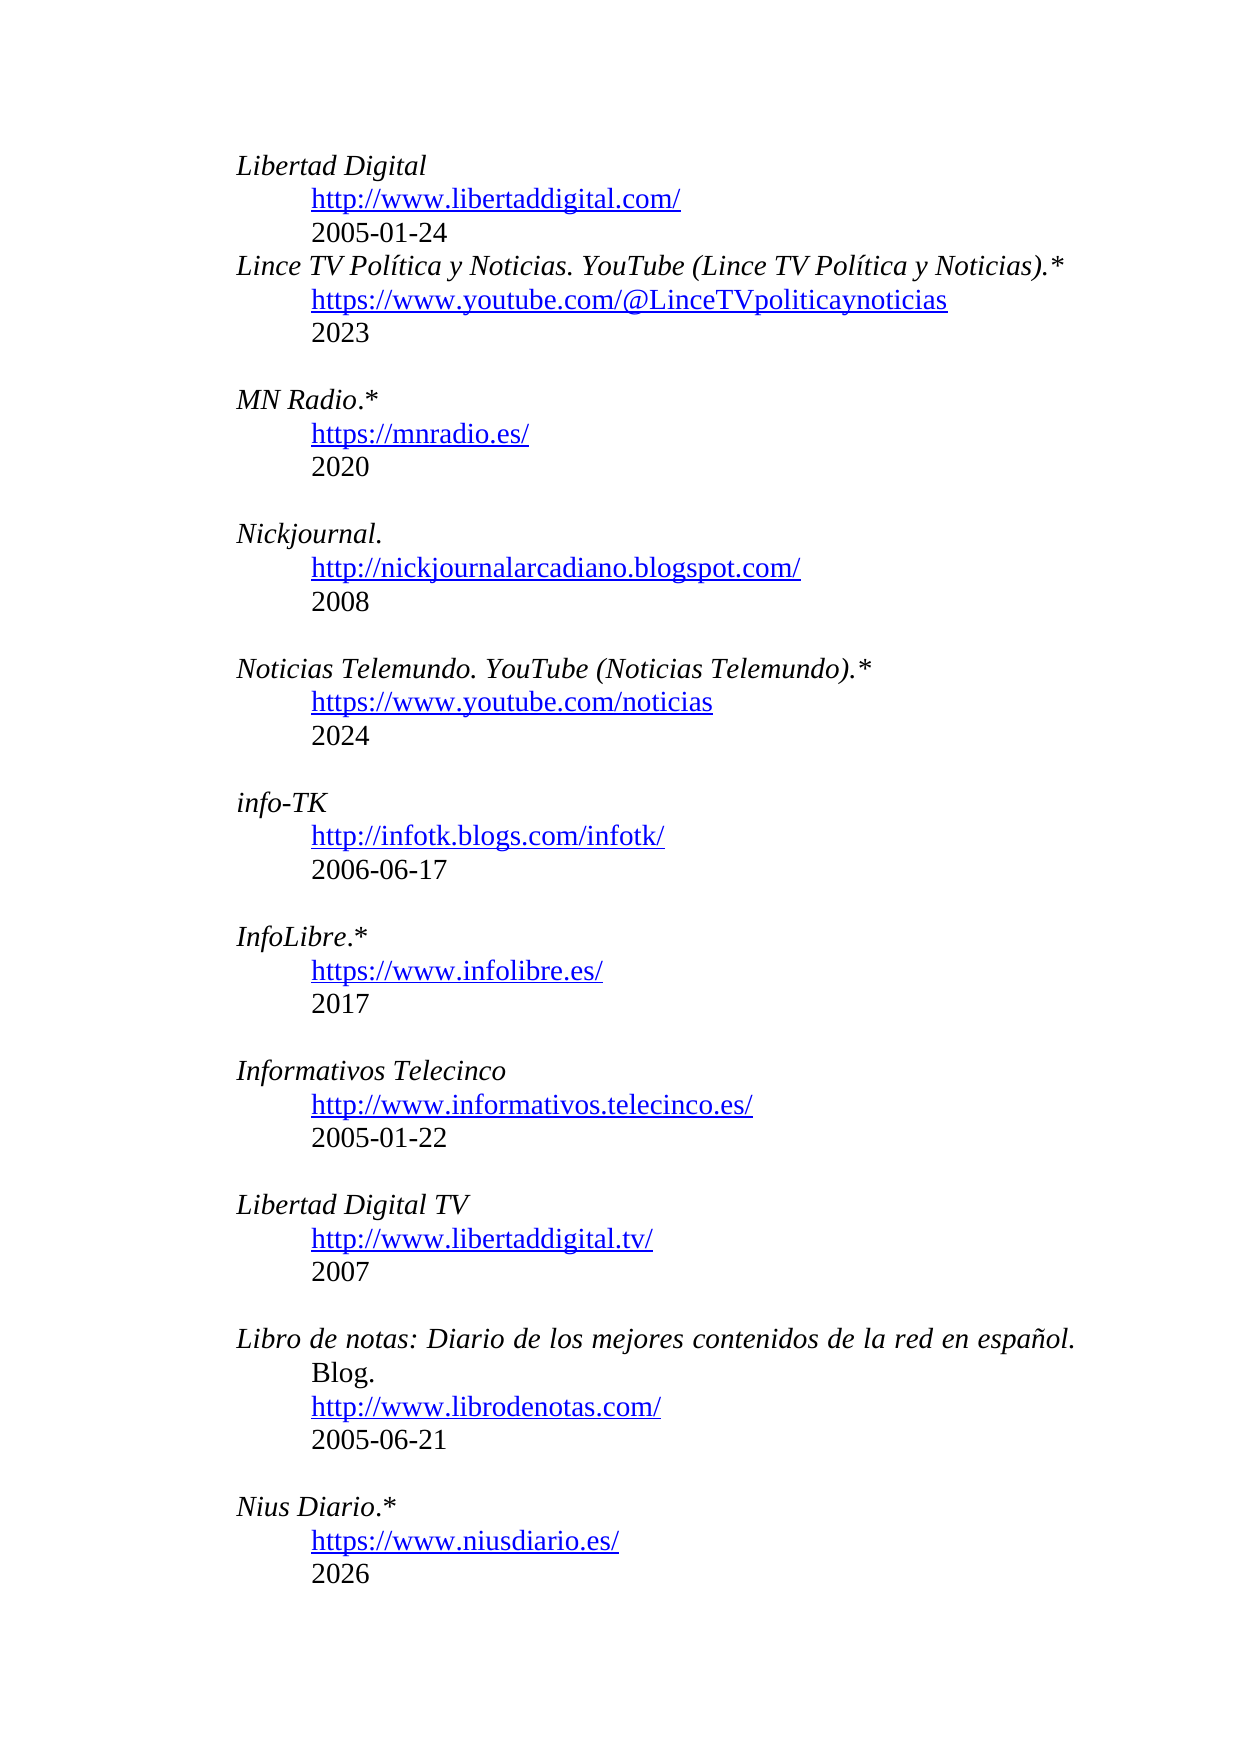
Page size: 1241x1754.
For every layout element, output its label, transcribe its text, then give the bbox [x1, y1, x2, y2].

text Noticias Telemundo. YouTube (Noticias Telemundo).* [236, 651, 1078, 684]
text https://mnradio.es/ [236, 416, 1078, 449]
text MN Radio.* [236, 382, 1078, 416]
text https://www.youtube.com/noticias [236, 684, 1078, 718]
text 2006-06-17 [236, 852, 1078, 886]
text Libertad Digital TV [236, 1187, 1078, 1221]
subtitle Informativos Telecinco [236, 1053, 1078, 1087]
text https://www.infolibre.es/ [236, 953, 1078, 986]
text http://nickjournalarcadiano.blogspot.com/ [236, 550, 1078, 584]
text 2005-01-22 [236, 1120, 1078, 1154]
text 2007 [236, 1254, 1078, 1288]
text Nius Diario.* [236, 1489, 1078, 1523]
text Lince TV Política y Noticias. YouTube (Lince TV Política y Noticias).* [236, 248, 1078, 282]
text 2026 [236, 1556, 1078, 1590]
text 2020 [236, 449, 1078, 483]
text http://www.libertaddigital.tv/ [236, 1221, 1078, 1254]
text Libro de notas: Diario de los mejores contenidos de la red en español. Blog. [236, 1322, 1078, 1389]
text 2024 [236, 718, 1078, 751]
text 2005-01-24 [236, 215, 1078, 248]
text 2008 [236, 584, 1078, 617]
text https://www.youtube.com/@LinceTVpoliticaynoticias [236, 282, 1078, 315]
text InfoLibre.* [236, 919, 1078, 953]
text http://www.informativos.telecinco.es/ [236, 1087, 1078, 1120]
text 2017 [236, 986, 1078, 1020]
text info-TK [236, 785, 1078, 818]
text Nickjournal. [236, 517, 1078, 550]
text https://www.niusdiario.es/ [236, 1523, 1078, 1556]
text http://www.libertaddigital.com/ [236, 181, 1078, 215]
subtitle Libertad Digital [236, 148, 1078, 181]
text 2023 [236, 315, 1078, 349]
text http://www.librodenotas.com/ [236, 1389, 1078, 1422]
text 2005-06-21 [236, 1422, 1078, 1456]
text http://infotk.blogs.com/infotk/ [236, 818, 1078, 852]
